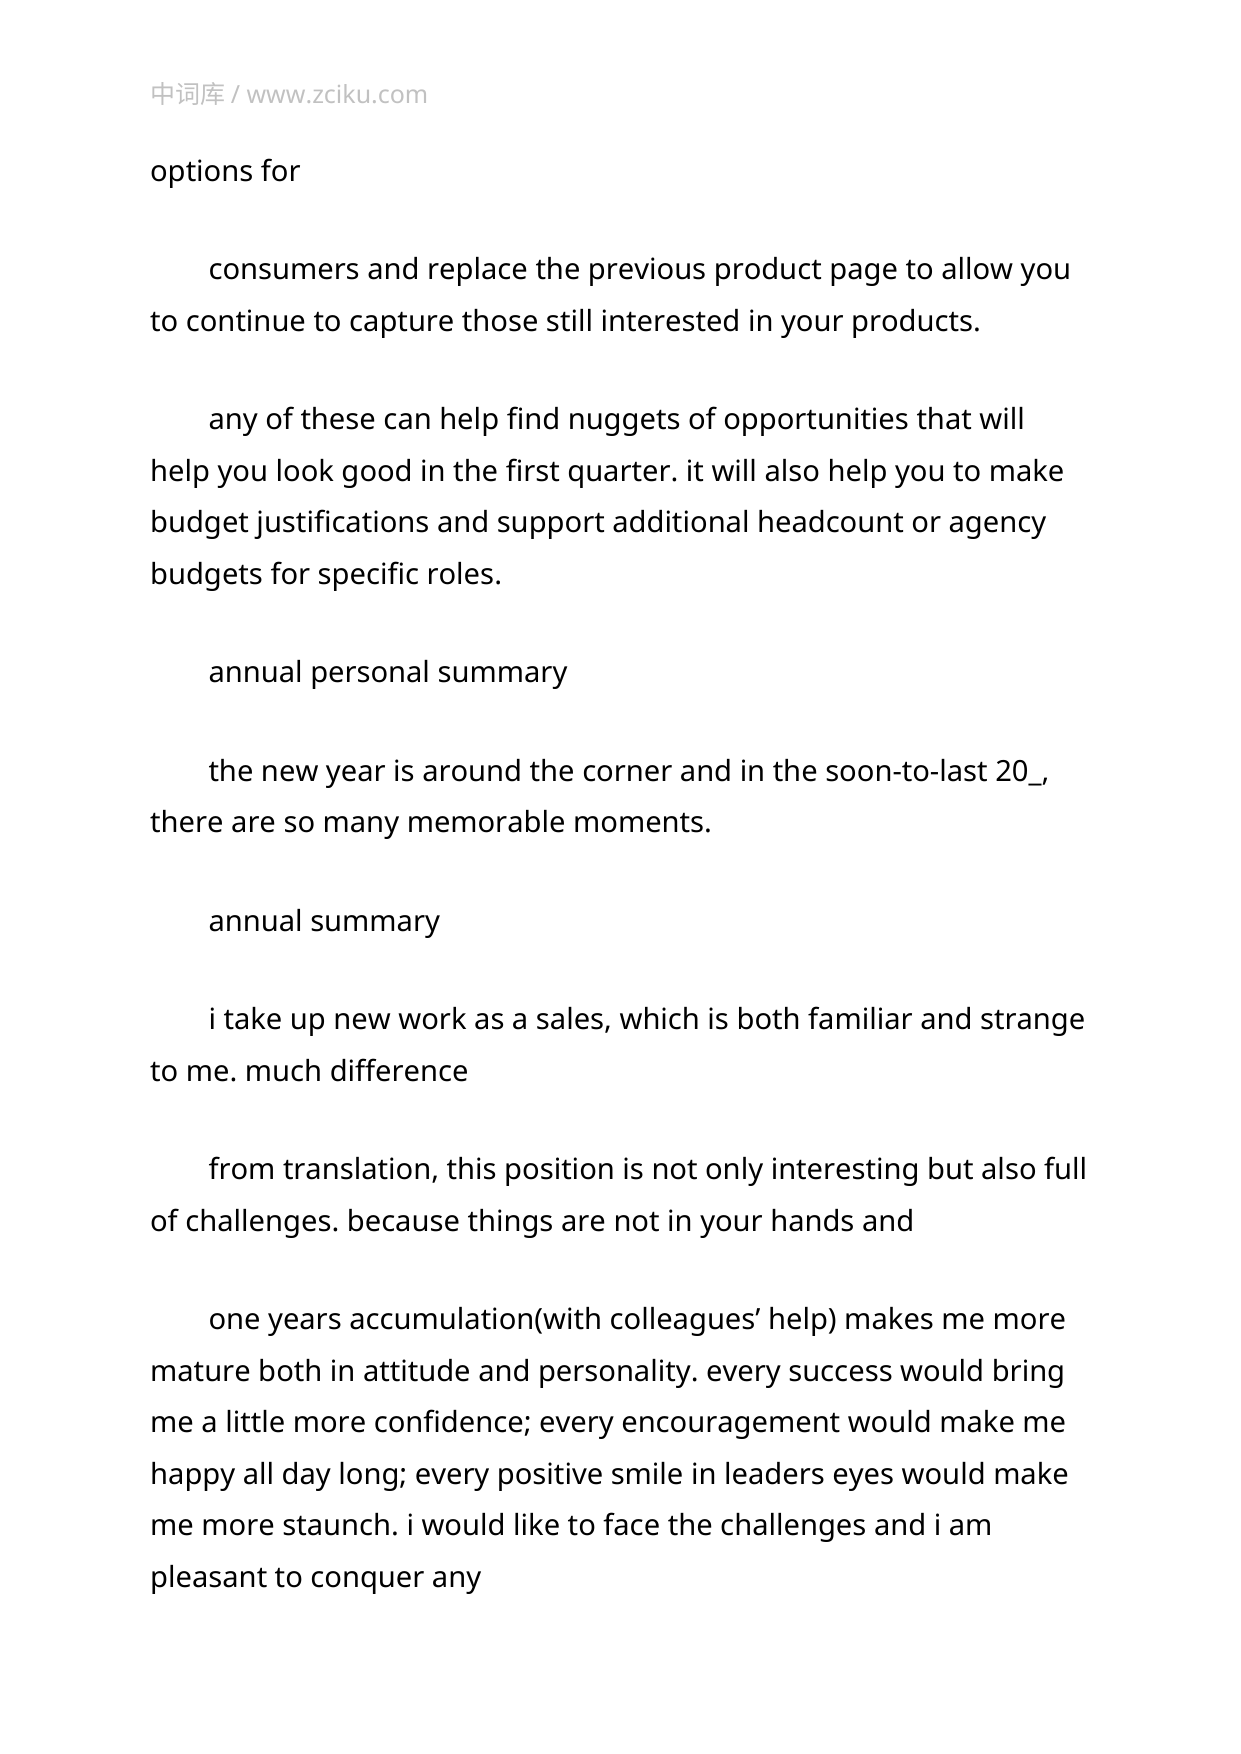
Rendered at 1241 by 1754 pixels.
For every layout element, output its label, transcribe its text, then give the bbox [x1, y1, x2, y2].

text from translation, this position is not only interesting but also full of challenges. because things are not in your hands and [150, 1148, 1090, 1240]
text annual summary [150, 900, 1090, 940]
text annual personal summary [150, 652, 1090, 691]
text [150, 150, 1090, 190]
text any of these can help find nuggets of opportunities that will help you look good in the first quarter. it will also help you to make budget justifications and support additional headcount or agency budgets for specific roles. [150, 398, 1090, 593]
text consumers and replace the previous product page to allow you to continue to capture those still interested in your products. [150, 248, 1090, 340]
text i take up new work as a sales, which is both familiar and strange to me. much difference [150, 998, 1090, 1090]
text one years accumulation(with colleagues’ help) makes me more mature both in attitude and personality. every success would bring me a little more confidence; every encouragement would make me happy all day long; every positive smile in leaders eyes would make me more staunch. i would like to face the challenges and i am pleasant to conquer any [150, 1298, 1090, 1596]
text the new year is around the corner and in the soon-to-last 20_, there are so many memorable moments. [150, 750, 1090, 841]
